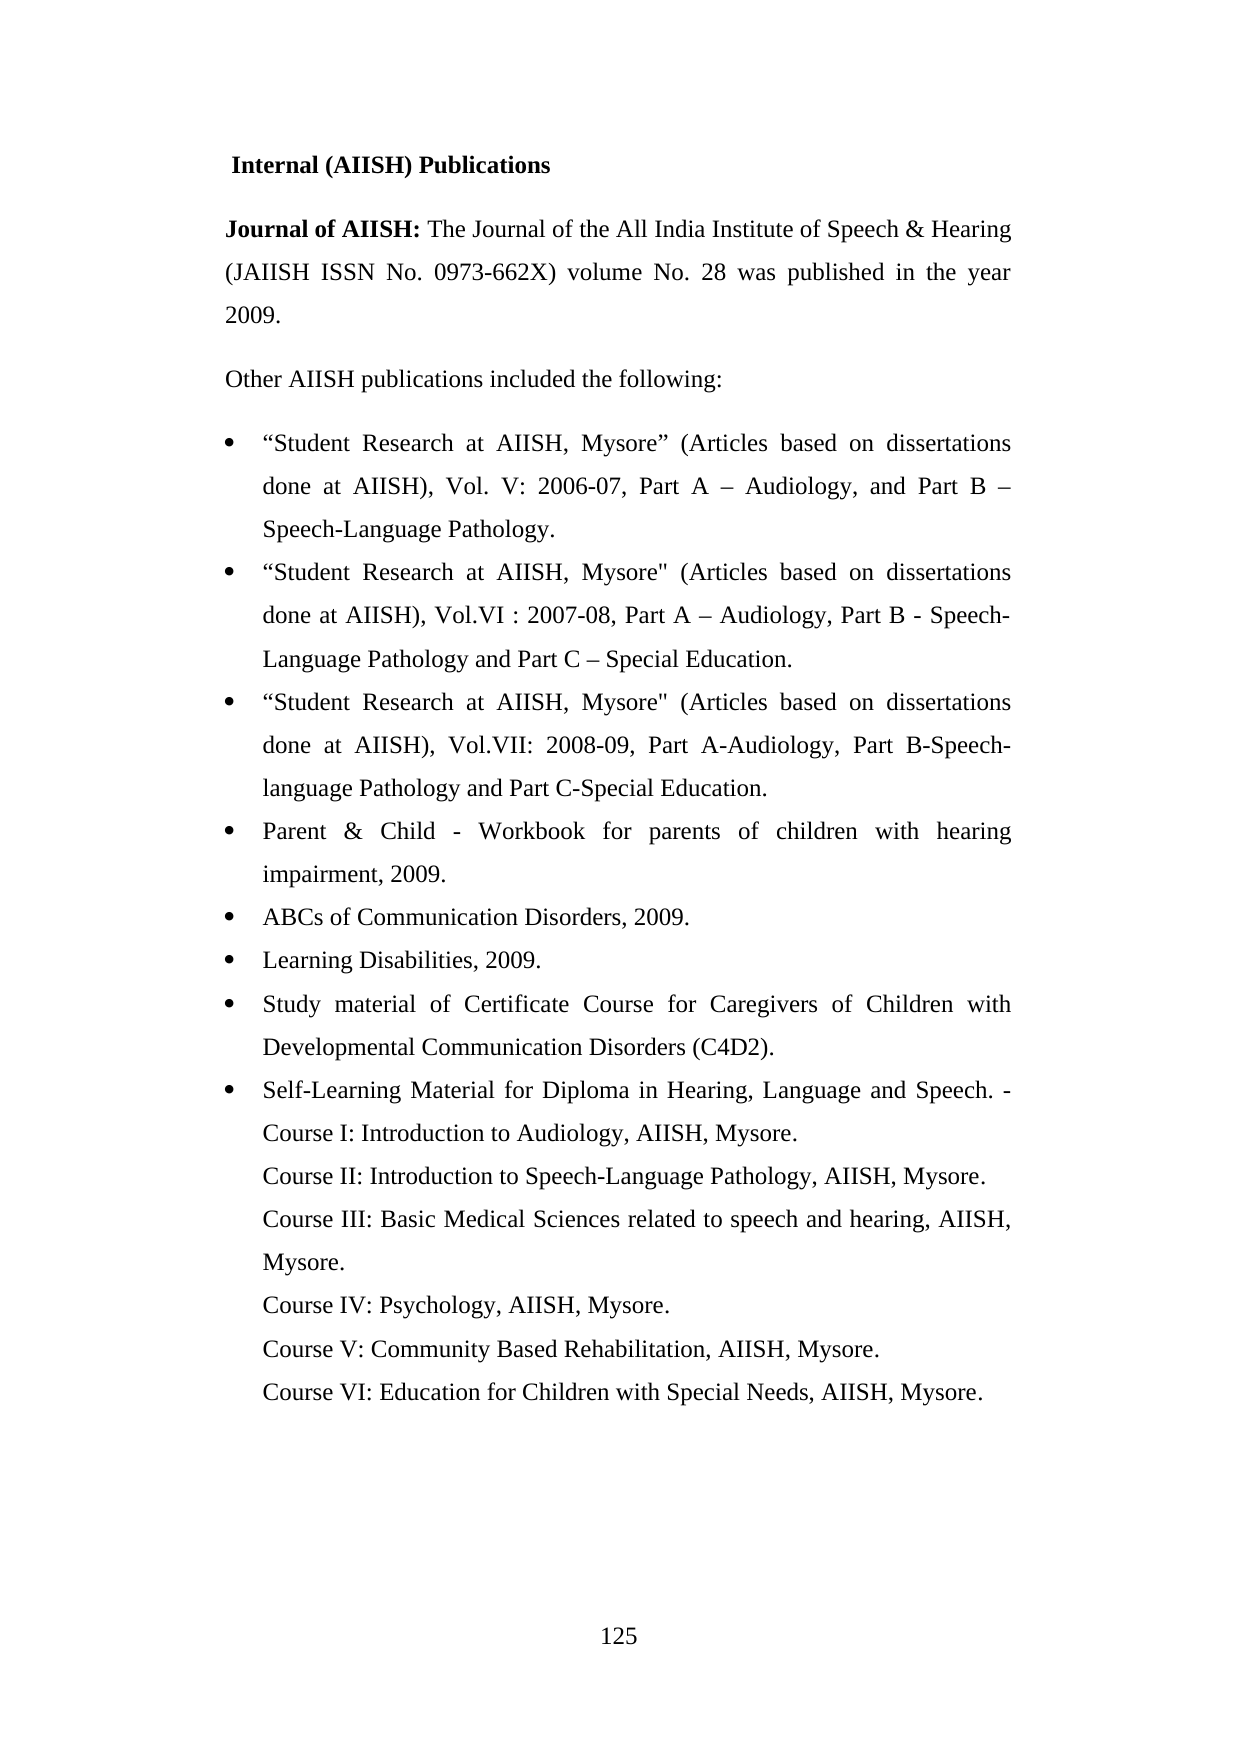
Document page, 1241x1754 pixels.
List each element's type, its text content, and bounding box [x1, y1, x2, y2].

text Course IV: Psychology, AIISH, Mysore. [262, 1291, 1012, 1319]
text Course VI: Education for Children with Special Needs, AIISH, Mysore. [262, 1377, 1012, 1406]
list Parent & Child - Workbook for parents of children with hearing impairment, 2009. [225, 816, 1012, 888]
list Self-Learning Material for Diploma in Hearing, Language and Speech. - Course I: Introduction to Audiology, AIISH, Mysore. [225, 1075, 1012, 1147]
text Other AIISH publications included the following: [225, 364, 1012, 393]
list “Student Research at AIISH, Mysore" (Articles based on dissertations done at AIISH), Vol.VII: 2008-09, Part A-Audiology, Part B-Speech-language Pathology and Part C-Special Education. [225, 687, 1012, 802]
list Study material of Certificate Course for Caregivers of Children with Developmental Communication Disorders (C4D2). [225, 989, 1012, 1061]
list ABCs of Communication Disorders, 2009. [225, 902, 1012, 931]
list “Student Research at AIISH, Mysore" (Articles based on dissertations done at AIISH), Vol.VI : 2007-08, Part A – Audiology, Part B - Speech- Language Pathology and Part C – Special Education. [225, 557, 1012, 672]
text Course II: Introduction to Speech-Language Pathology, AIISH, Mysore. [262, 1161, 1012, 1190]
text Journal of AIISH: The Journal of the All India Institute of Speech & Hearing (JAIISH ISSN No. 0973-662X) volume No. 28 was published in the year 2009. [225, 214, 1012, 329]
list “Student Research at AIISH, Mysore” (Articles based on dissertations done at AIISH), Vol. V: 2006-07, Part A – Audiology, and Part B – Speech-Language Pathology. [225, 428, 1012, 543]
text Course V: Community Based Rehabilitation, AIISH, Mysore. [262, 1334, 1012, 1362]
text Internal (AIISH) Publications [225, 150, 1012, 179]
list Learning Disabilities, 2009. [225, 946, 1012, 974]
text Course III: Basic Medical Sciences related to speech and hearing, AIISH, Mysore. [262, 1204, 1012, 1276]
